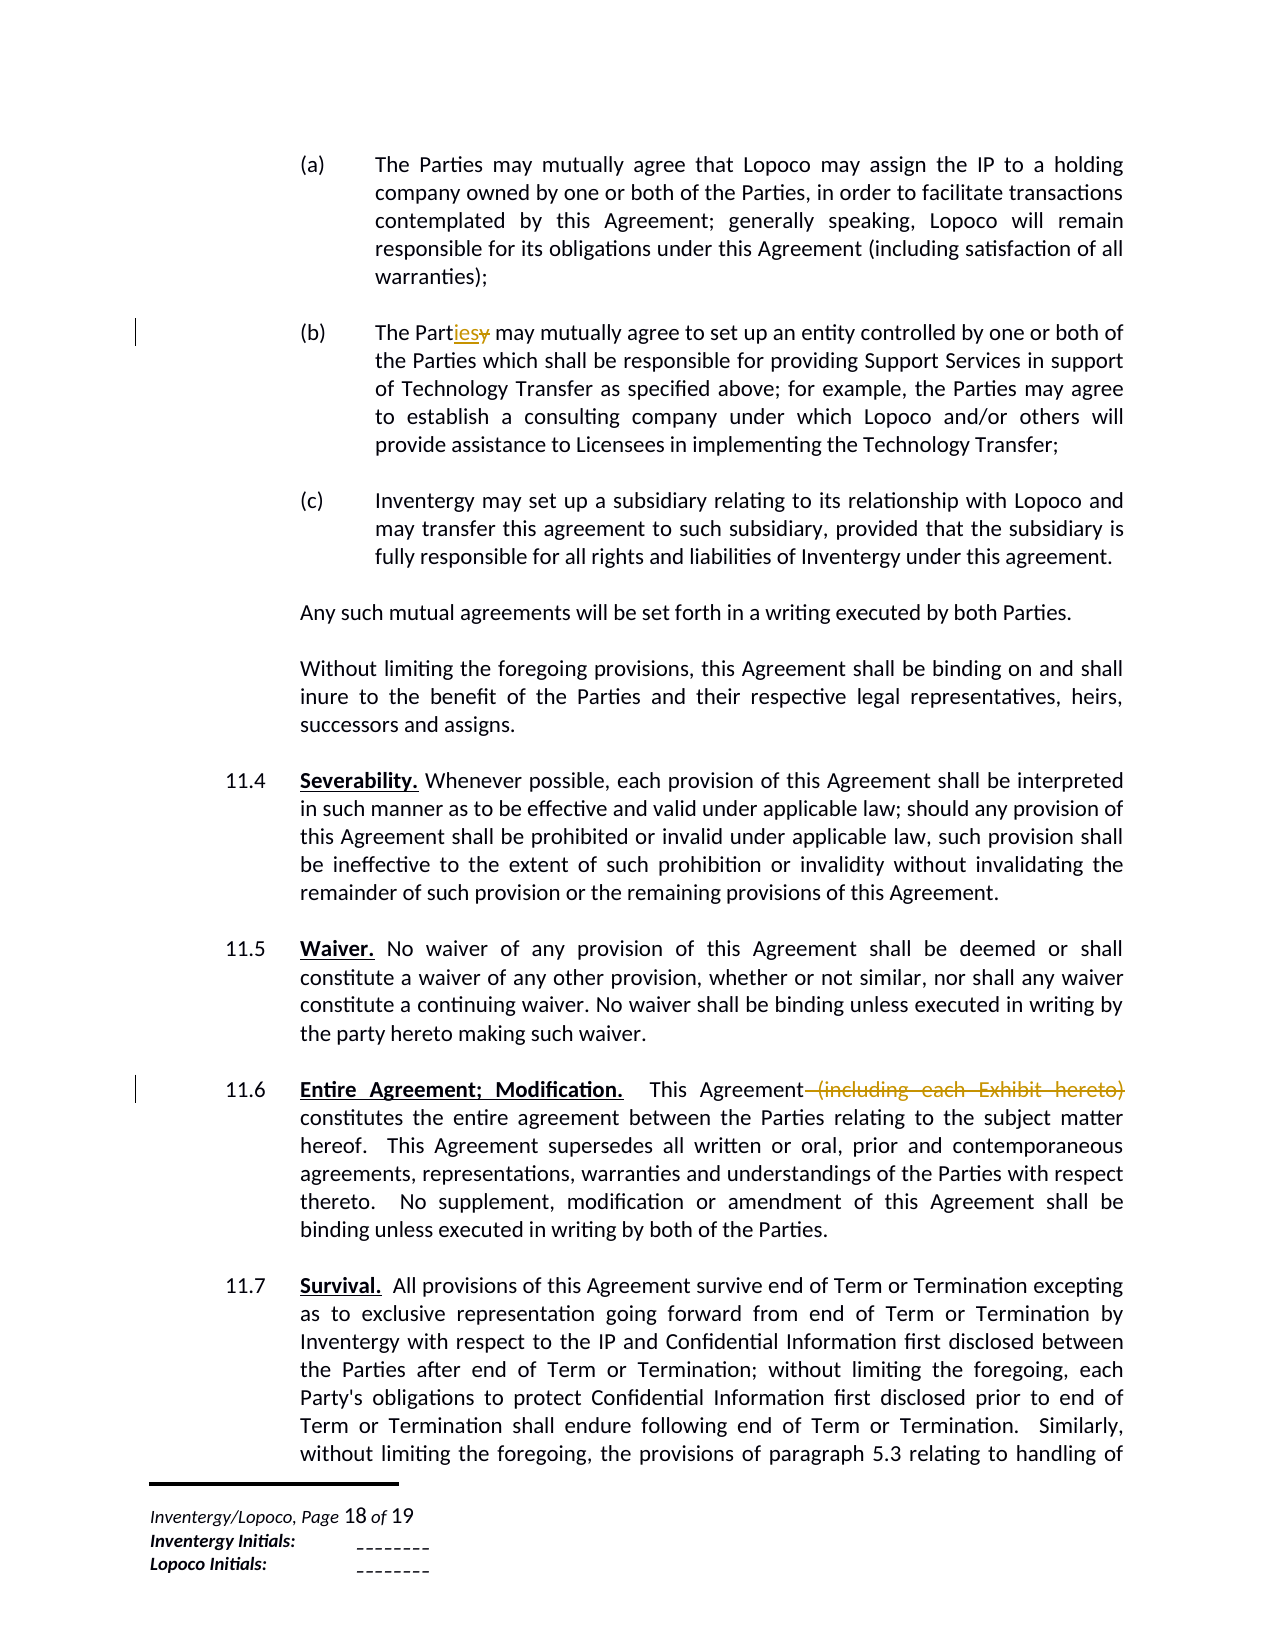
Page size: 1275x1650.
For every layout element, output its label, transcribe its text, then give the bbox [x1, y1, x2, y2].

text Without limiting the foregoing provisions, this Agreement shall be binding on and shall inure to the benefit of the Parties and their respective legal representatives, heirs, successors and assigns. [225, 654, 1125, 738]
text (b) The Part may mutually agree to set up an entity controlled by one or both of the Parties which shall be responsible for providing Support Services in support of Technology Transfer as specified above; for example, the Parties may agree to establish a consulting company under which Lopoco and/or others will provide assistance to Licensees in implementing the Technology Transfer; [300, 318, 1125, 458]
text 11.4 Severability. Whenever possible, each provision of this Agreement shall be interpreted in such manner as to be effective and valid under applicable law; should any provision of this Agreement shall be prohibited or invalid under applicable law, such provision shall be ineffective to the extent of such prohibition or invalidity without invalidating the remainder of such provision or the remaining provisions of this Agreement. [225, 766, 1125, 907]
text Any such mutual agreements will be set forth in a writing executed by both Parties. [225, 598, 1125, 626]
text 11.6 Entire Agreement; Modification. This Agreement constitutes the entire agreement between the Parties relating to the subject matter hereof. This Agreement supersedes all written or oral, prior and contemporaneous agreements, representations, warranties and understandings of the Parties with respect thereto. No supplement, modification or amendment of this Agreement shall be binding unless executed in writing by both of the Parties. [225, 1075, 1125, 1243]
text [225, 1271, 1125, 1467]
text (a) The Parties may mutually agree that Lopoco may assign the IP to a holding company owned by one or both of the Parties, in order to facilitate transactions contemplated by this Agreement; generally speaking, Lopoco will remain responsible for its obligations under this Agreement (including satisfaction of all warranties); [300, 150, 1125, 290]
text (c) Inventergy may set up a subsidiary relating to its relationship with Lopoco and may transfer this agreement to such subsidiary, provided that the subsidiary is fully responsible for all rights and liabilities of Inventergy under this agreement. [300, 486, 1125, 570]
text 11.5 Waiver. No waiver of any provision of this Agreement shall be deemed or shall constitute a waiver of any other provision, whether or not similar, nor shall any waiver constitute a continuing waiver. No waiver shall be binding unless executed in writing by the party hereto making such waiver. [225, 934, 1125, 1047]
